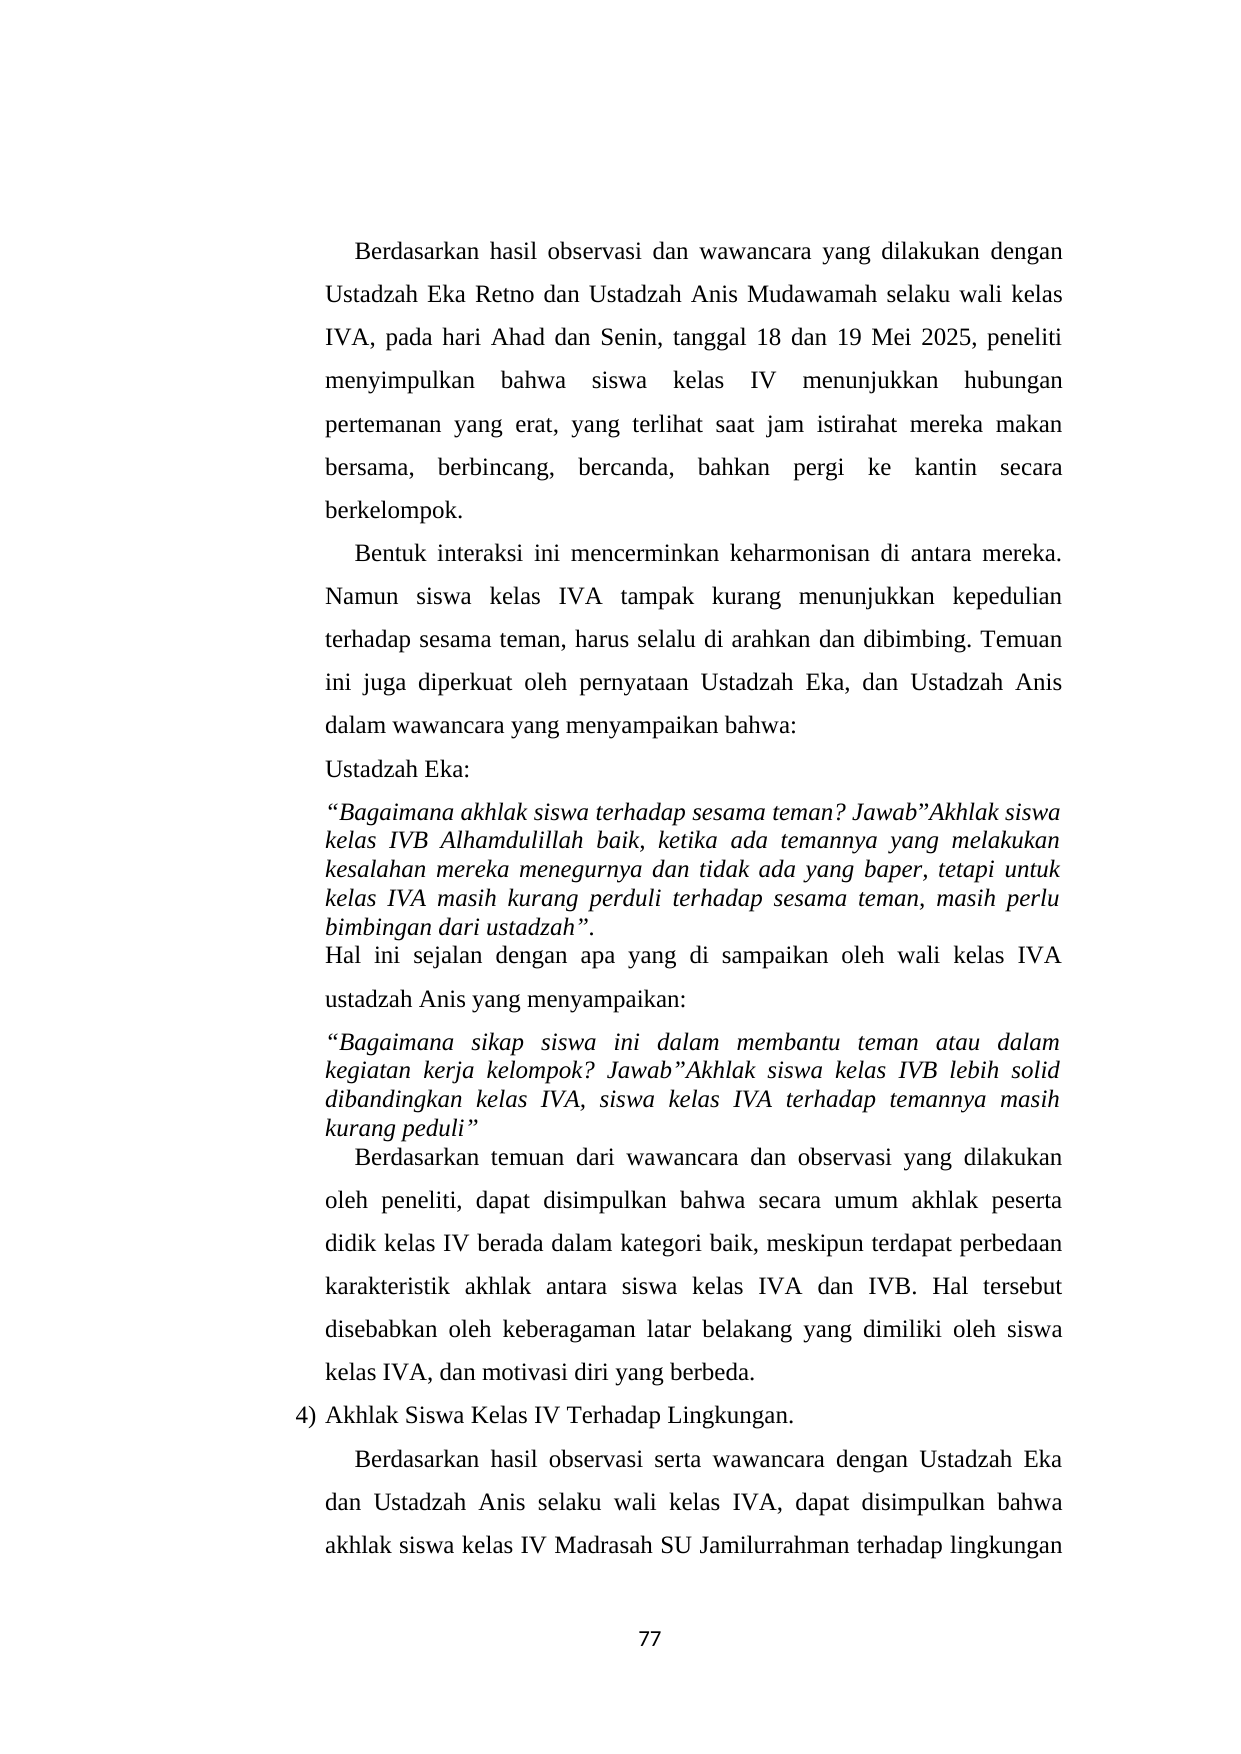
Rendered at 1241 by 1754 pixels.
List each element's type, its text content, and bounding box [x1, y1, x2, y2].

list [325, 1444, 1063, 1559]
list Akhlak Siswa Kelas IV Terhadap Lingkungan. [295, 1401, 1063, 1429]
list Bentuk interaksi ini mencerminkan keharmonisan di antara mereka. Namun siswa kelas IVA tampak kurang menunjukkan kepedulian terhadap sesama teman, harus selalu di arahkan dan dibimbing. Temuan ini juga diperkuat oleh pernyataan Ustadzah Eka, dan Ustadzah Anis dalam wawancara yang menyampaikan bahwa: [325, 538, 1063, 739]
list “Bagaimana sikap siswa ini dalam membantu teman atau dalam kegiatan kerja kelompok? Jawab”Akhlak siswa kelas IVB lebih solid dibandingkan kelas IVA, siswa kelas IVA terhadap temannya masih kurang peduli” [325, 1027, 1063, 1142]
list Ustadzah Eka: [325, 754, 1063, 782]
list “Bagaimana akhlak siswa terhadap sesama teman? Jawab”Akhlak siswa kelas IVB Alhamdulillah baik, ketika ada temannya yang melakukan kesalahan mereka menegurnya dan tidak ada yang baper, tetapi untuk kelas IVA masih kurang perduli terhadap sesama teman, masih perlu bimbingan dari ustadzah”. [325, 797, 1063, 941]
list Hal ini sejalan dengan apa yang di sampaikan oleh wali kelas IVA ustadzah Anis yang menyampaikan: [325, 941, 1063, 1012]
list Berdasarkan hasil observasi dan wawancara yang dilakukan dengan Ustadzah Eka Retno dan Ustadzah Anis Mudawamah selaku wali kelas IVA, pada hari Ahad dan Senin, tanggal 18 dan 19 Mei 2025, peneliti menyimpulkan bahwa siswa kelas IV menunjukkan hubungan pertemanan yang erat, yang terlihat saat jam istirahat mereka makan bersama, berbincang, bercanda, bahkan pergi ke kantin secara berkelompok. [325, 236, 1063, 524]
list Berdasarkan temuan dari wawancara dan observasi yang dilakukan oleh peneliti, dapat disimpulkan bahwa secara umum akhlak peserta didik kelas IV berada dalam kategori baik, meskipun terdapat perbedaan karakteristik akhlak antara siswa kelas IVA dan IVB. Hal tersebut disebabkan oleh keberagaman latar belakang yang dimiliki oleh siswa kelas IVA, dan motivasi diri yang berbeda. [325, 1142, 1063, 1386]
